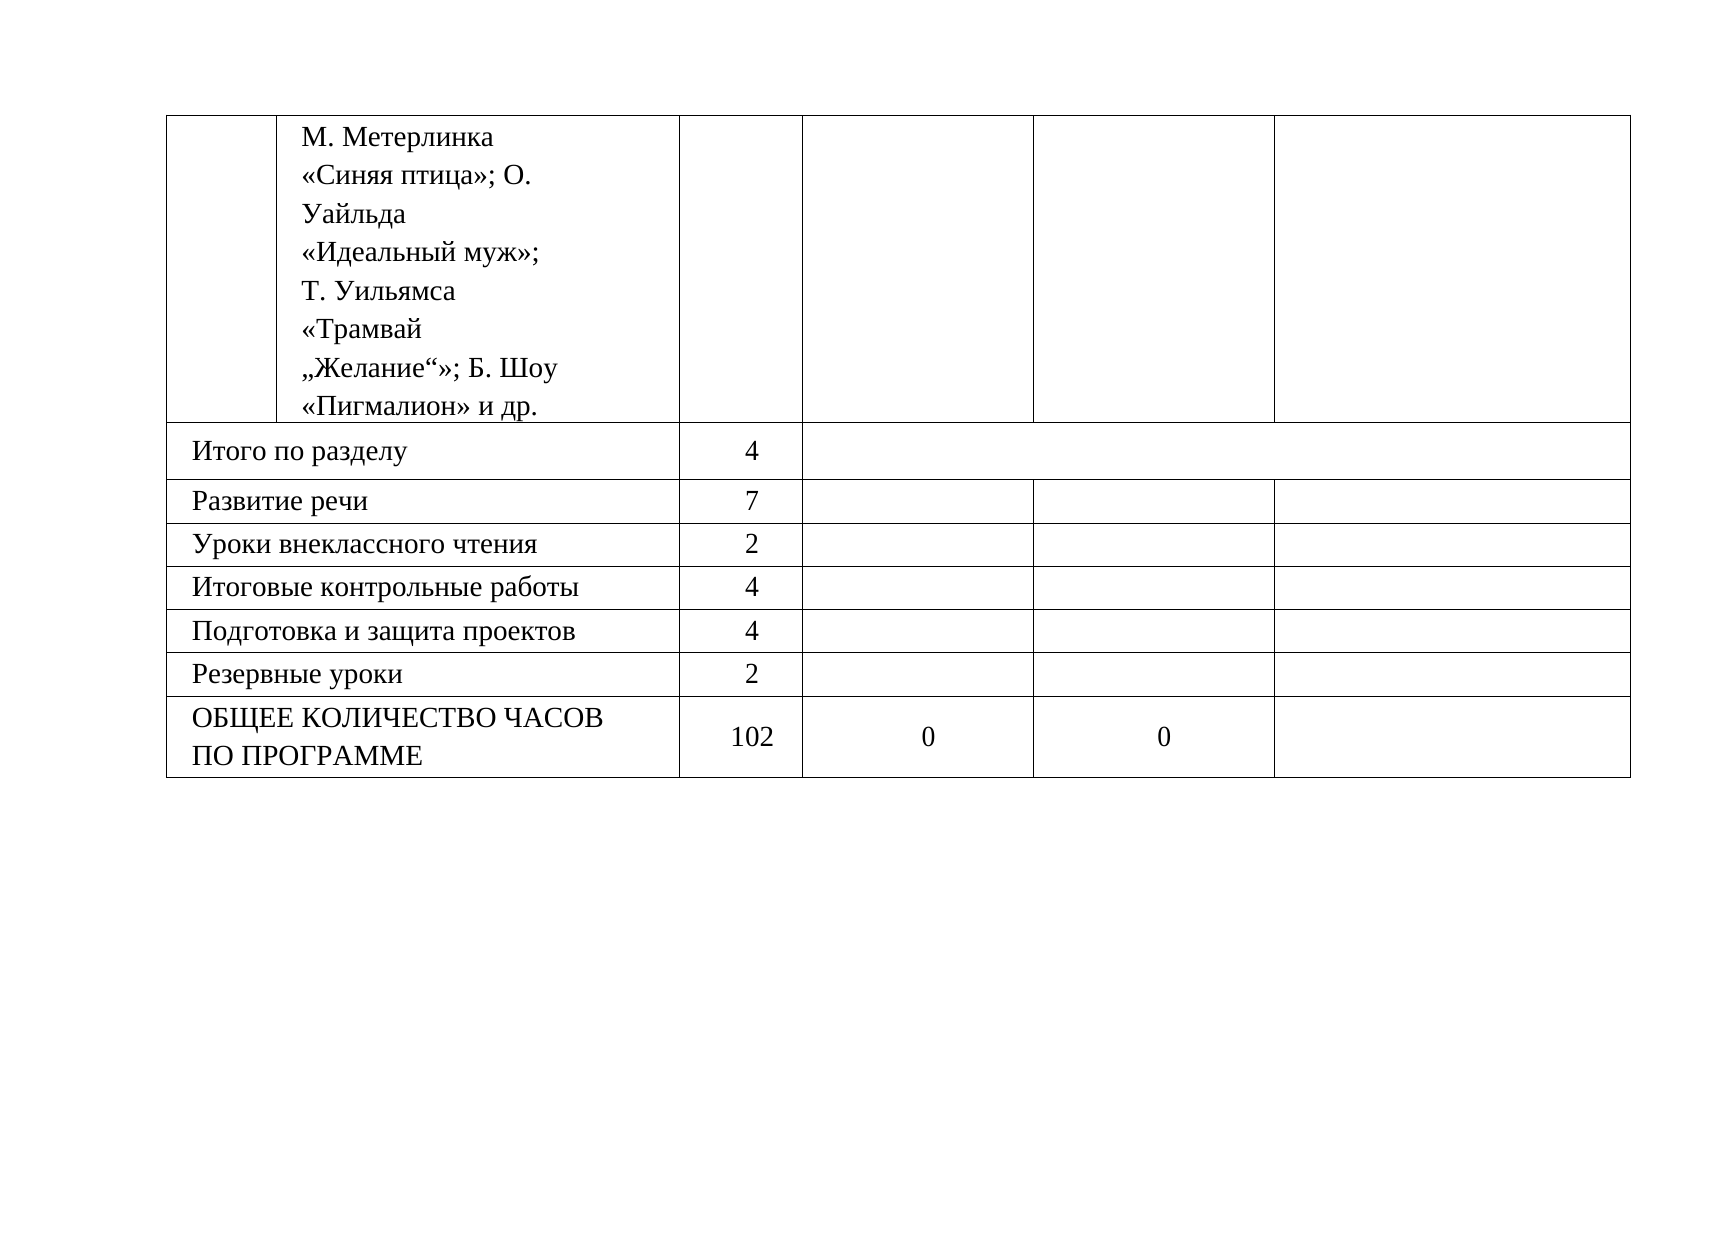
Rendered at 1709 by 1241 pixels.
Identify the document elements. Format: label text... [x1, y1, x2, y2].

table_cell 7 [680, 480, 802, 522]
table_cell [1275, 610, 1630, 652]
table_cell 2 [680, 653, 802, 696]
table_header [680, 116, 802, 422]
table_cell Резервные уроки [167, 653, 679, 696]
table_cell [1034, 524, 1274, 566]
table_cell Развитие речи [167, 480, 679, 522]
table_cell [1034, 610, 1274, 652]
table_cell [803, 524, 1033, 566]
table_cell [1034, 480, 1274, 522]
table_cell 4 [680, 567, 802, 609]
table_cell [803, 610, 1033, 652]
table_cell 0 [1034, 697, 1274, 777]
table_header [803, 116, 1033, 422]
table_header [1034, 116, 1274, 422]
table_cell [1275, 567, 1630, 609]
table_header М. Метерлинка «Синяя птица»; О. Уайльда «Идеальный муж»; Т. Уильямса «Трамвай „Желание“»; Б. Шоу «Пигмалион» и др. [277, 116, 679, 422]
table_cell [803, 653, 1033, 696]
table_cell Подготовка и защита проектов [167, 610, 679, 652]
table_cell Итого по разделу [167, 423, 679, 479]
table_cell 4 [680, 423, 802, 479]
table_cell 102 [680, 697, 802, 777]
table_header [1275, 116, 1630, 422]
table_cell [1034, 567, 1274, 609]
table_cell Итоговые контрольные работы [167, 567, 679, 609]
table_cell [1275, 524, 1630, 566]
table_cell [1275, 480, 1630, 522]
table_cell [803, 480, 1033, 522]
table_cell ОБЩЕЕ КОЛИЧЕСТВО ЧАСОВ ПО ПРОГРАММЕ [167, 697, 679, 777]
table_cell 4 [680, 610, 802, 652]
table_cell [803, 567, 1033, 609]
table_cell [803, 423, 1630, 479]
table_cell Уроки внеклассного чтения [167, 524, 679, 566]
table_cell 0 [803, 697, 1033, 777]
table_cell 2 [680, 524, 802, 566]
table_cell [1275, 697, 1630, 777]
table_cell [1034, 653, 1274, 696]
table_header [167, 116, 276, 422]
table_cell [1275, 653, 1630, 696]
